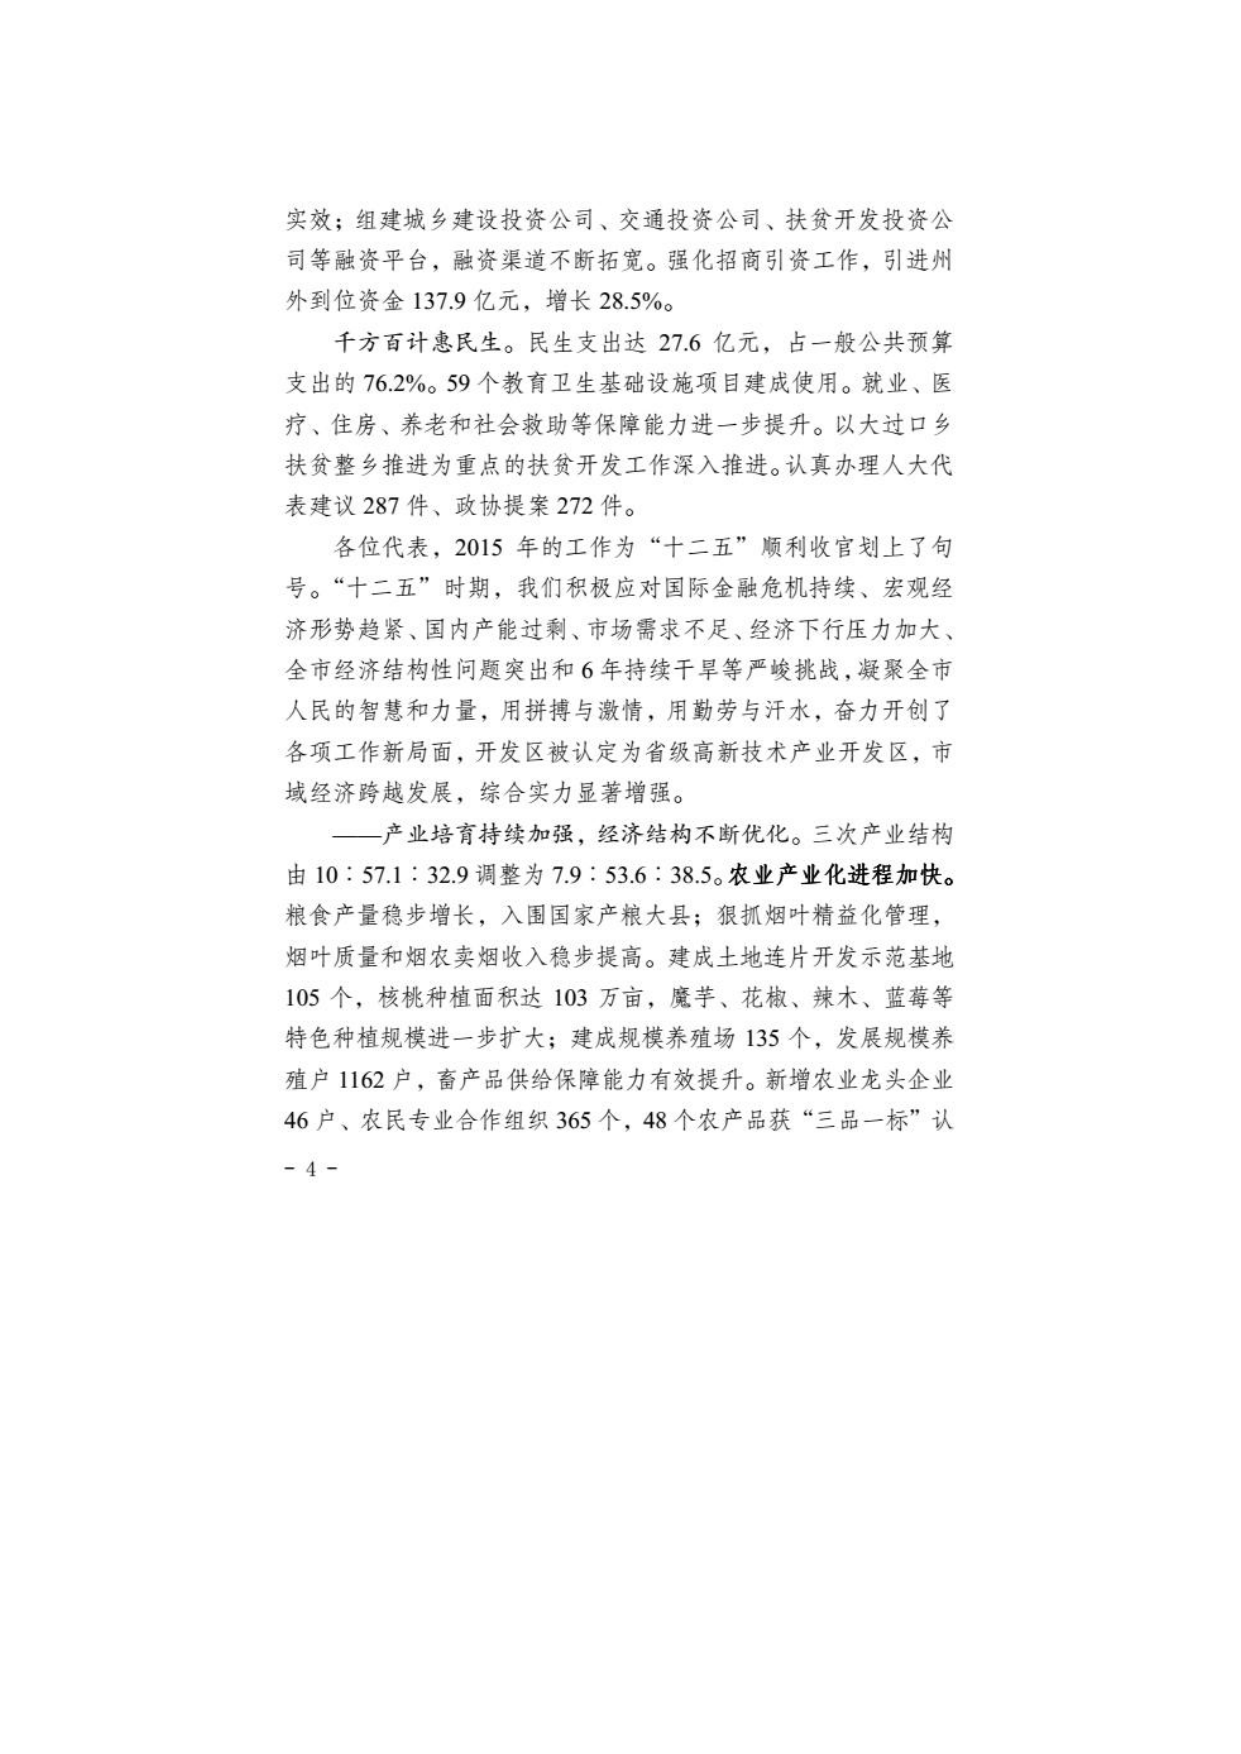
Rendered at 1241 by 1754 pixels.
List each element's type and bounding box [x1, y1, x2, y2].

picture [187, 162, 1053, 1251]
